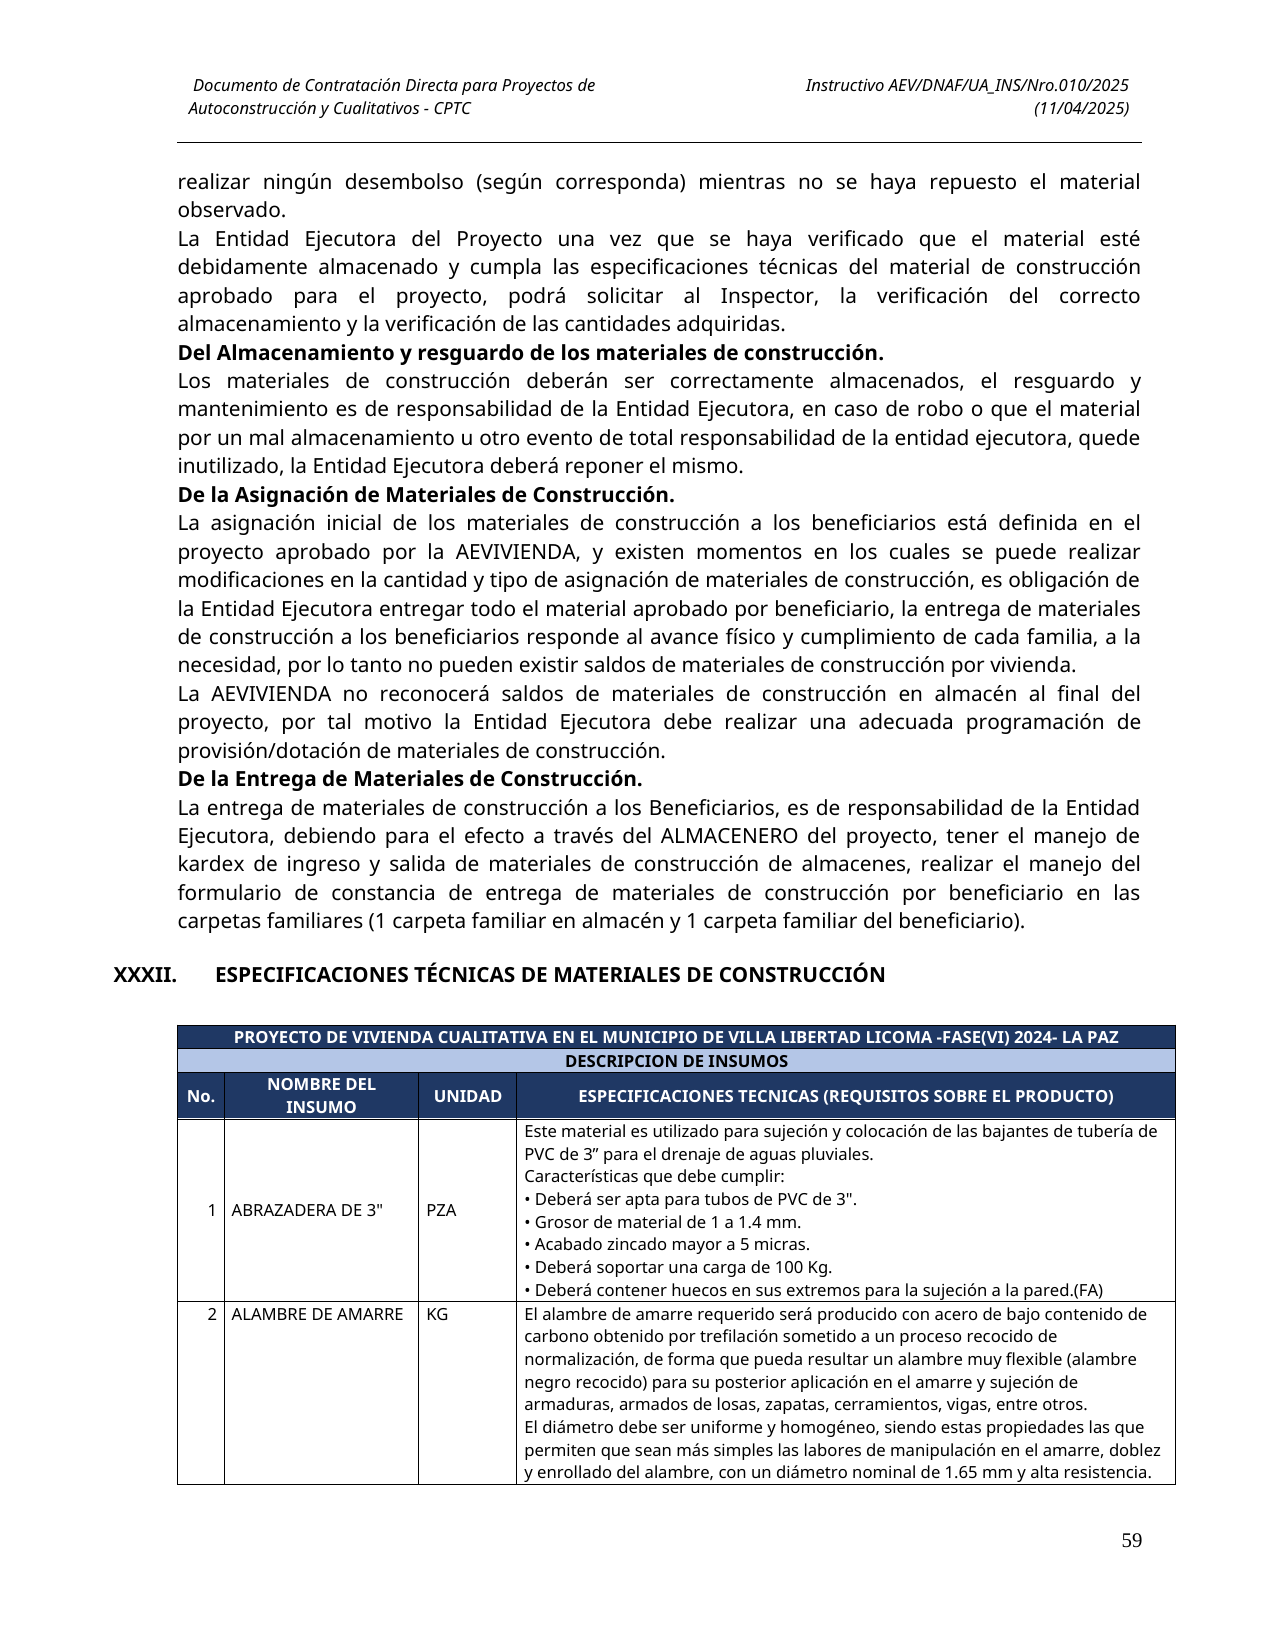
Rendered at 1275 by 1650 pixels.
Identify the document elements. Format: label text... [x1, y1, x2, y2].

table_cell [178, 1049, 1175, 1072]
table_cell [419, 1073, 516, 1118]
text La Entidad Ejecutora del Proyecto una vez que se haya verificado que el material esté debidamente almacenado y cumpla las especificaciones técnicas del material de construcción aprobado para el proyecto, podrá solicitar al Inspector, la verificación del correcto almacenamiento y la verificación de las cantidades adquiridas. [177, 224, 1142, 338]
text La AEVIVIENDA no reconocerá saldos de materiales de construcción en almacén al final del proyecto, por tal motivo la Entidad Ejecutora debe realizar una adecuada programación de provisión/dotación de materiales de construcción. [177, 679, 1142, 764]
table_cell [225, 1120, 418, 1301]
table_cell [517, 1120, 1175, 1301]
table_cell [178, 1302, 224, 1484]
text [177, 167, 1142, 224]
text La asignación inicial de los materiales de construcción a los beneficiarios está definida en el proyecto aprobado por la AEVIVIENDA, y existen momentos en los cuales se puede realizar modificaciones en la cantidad y tipo de asignación de materiales de construcción, es obligación de la Entidad Ejecutora entregar todo el material aprobado por beneficiario, la entrega de materiales de construcción a los beneficiarios responde al avance físico y cumplimiento de cada familia, a la necesidad, por lo tanto no pueden existir saldos de materiales de construcción por vivienda. [177, 508, 1142, 679]
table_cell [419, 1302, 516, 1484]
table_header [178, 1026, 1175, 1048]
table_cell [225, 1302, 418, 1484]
text De la Asignación de Materiales de Construcción. [177, 480, 1142, 508]
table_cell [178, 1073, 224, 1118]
text Del Almacenamiento y resguardo de los materiales de construcción. [177, 338, 1142, 366]
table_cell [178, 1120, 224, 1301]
text Los materiales de construcción deberán ser correctamente almacenados, el resguardo y mantenimiento es de responsabilidad de la Entidad Ejecutora, en caso de robo o que el material por un mal almacenamiento u otro evento de total responsabilidad de la entidad ejecutora, quede inutilizado, la Entidad Ejecutora deberá reponer el mismo. [177, 366, 1142, 480]
text La entrega de materiales de construcción a los Beneficiarios, es de responsabilidad de la Entidad Ejecutora, debiendo para el efecto a través del ALMACENERO del proyecto, tener el manejo de kardex de ingreso y salida de materiales de construcción de almacenes, realizar el manejo del formulario de constancia de entrega de materiales de construcción por beneficiario en las carpetas familiares (1 carpeta familiar en almacén y 1 carpeta familiar del beneficiario). [177, 793, 1142, 935]
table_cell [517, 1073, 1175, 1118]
text De la Entrega de Materiales de Construcción. [177, 764, 1142, 793]
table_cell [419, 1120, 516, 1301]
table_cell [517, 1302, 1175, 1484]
list ESPECIFICACIONES TÉCNICAS DE MATERIALES DE CONSTRUCCIÓN [177, 960, 1142, 988]
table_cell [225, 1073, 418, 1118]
